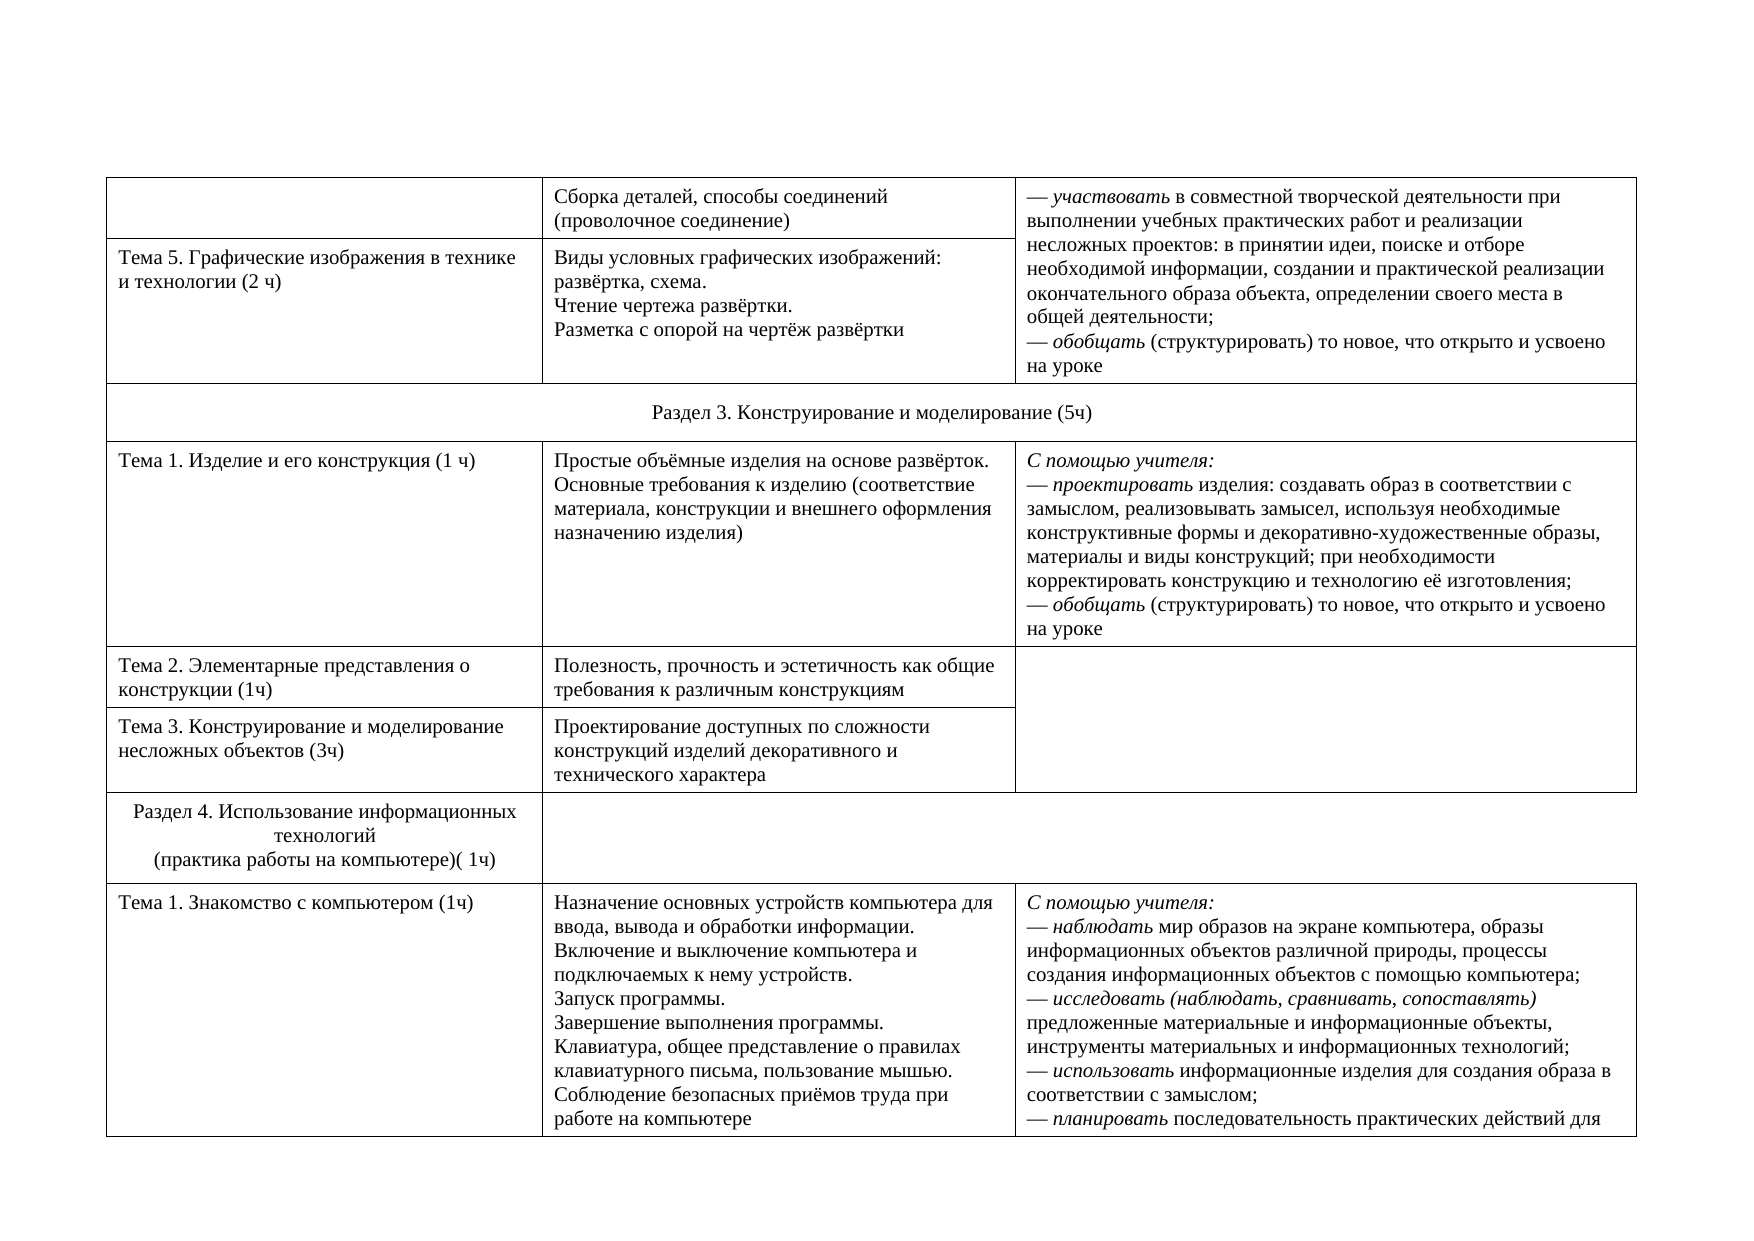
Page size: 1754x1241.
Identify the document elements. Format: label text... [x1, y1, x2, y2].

table_cell Раздел 3. Конструирование и моделирование (5ч) [107, 384, 1636, 441]
table_cell Виды условных графических изображений: развёртка, схема. Чтение чертежа развёртки. Разметка с опорой на чертёж развёртки [543, 239, 1015, 383]
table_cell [543, 178, 1015, 238]
table_cell Тема 2. Элементарные представления о конструкции (1ч) [107, 647, 542, 707]
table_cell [543, 884, 1015, 1136]
table_cell С помощью учителя: — проектировать изделия: создавать образ в соответствии с замыслом, реализовывать замысел, используя необходимые конструктивные формы и декоративно-художественные образы, материалы и виды конструкций; при необходимости корректировать конструкцию и технологию её изготовления; — обобщать (структурировать) то новое, что открыто и усвоено на уроке [1016, 442, 1636, 646]
table_cell Раздел 4. Использование информационных технологий (практика работы на компьютере)( 1ч) [107, 793, 542, 883]
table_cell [107, 178, 542, 238]
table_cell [107, 884, 542, 1136]
table_cell Тема 1. Изделие и его конструкция (1 ч) [107, 442, 542, 646]
table_cell Проектирование доступных по сложности конструкций изделий декоративного и технического характера [543, 708, 1015, 792]
table_cell [1016, 647, 1636, 792]
table_cell Тема 3. Конструирование и моделирование несложных объектов (3ч) [107, 708, 542, 792]
table_cell Полезность, прочность и эстетичность как общие требования к различным конструкциям [543, 647, 1015, 707]
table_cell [1016, 884, 1636, 1136]
table_cell Простые объёмные изделия на основе развёрток. Основные требования к изделию (соответствие материала, конструкции и внешнего оформления назначению изделия) [543, 442, 1015, 646]
table_cell Тема 5. Графические изображения в технике и технологии (2 ч) [107, 239, 542, 383]
